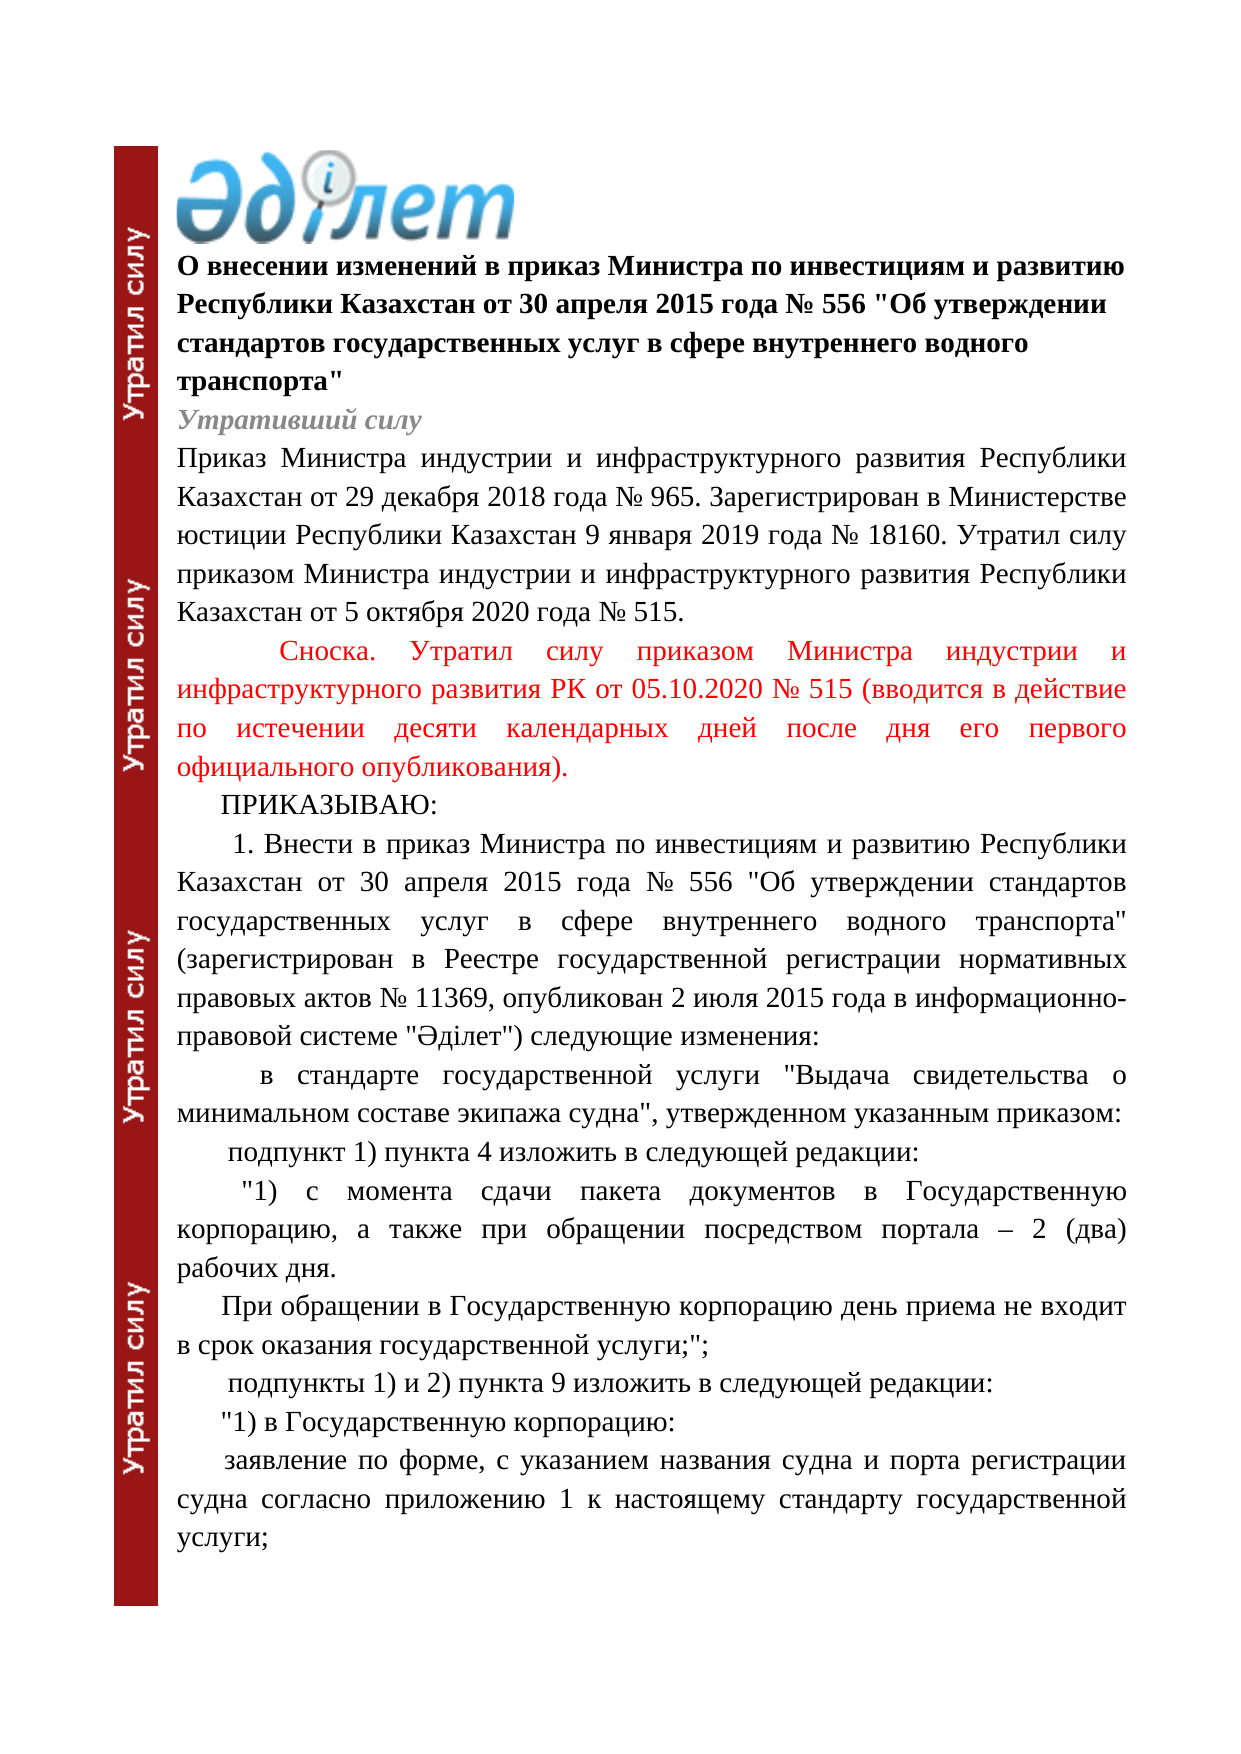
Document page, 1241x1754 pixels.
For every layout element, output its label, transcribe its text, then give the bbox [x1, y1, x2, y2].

text "1) с момента сдачи пакета документов в Государственную корпорацию, а также при обращении посредством портала – 2 (два) рабочих дня. [112, 1173, 1128, 1283]
picture [114, 1283, 158, 1288]
text 1. Внести в приказ Министра по инвестициям и развитию Республики Казахстан от 30 апреля 2015 года № 556 "Об утверждении стандартов государственных услуг в сфере внутреннего водного транспорта" (зарегистрирован в Реестре государственной регистрации нормативных правовых актов № 11369, опубликован 2 июля 2015 года в информационно-правовой системе "Әділет") следующие изменения: [112, 826, 1128, 1052]
picture [114, 1360, 158, 1365]
text ПРИКАЗЫВАЮ: [112, 787, 1128, 821]
picture [114, 1168, 158, 1173]
picture [114, 821, 158, 826]
picture [114, 146, 158, 248]
picture [114, 782, 158, 787]
text При обращении в Государственную корпорацию день приема не входит в срок оказания государственной услуги;"; [112, 1288, 1128, 1360]
text заявление по форме, с указанием названия судна и порта регистрации судна согласно приложению 1 к настоящему стандарту государственной услуги; [112, 1442, 1128, 1553]
text Утративший силу [112, 402, 1128, 435]
picture [176, 150, 515, 244]
text О внесении изменений в приказ Министра по инвестициям и развитию Республики Казахстан от 30 апреля 2015 года № 556 "Об утверждении стандартов государственных услуг в сфере внутреннего водного транспорта" [112, 248, 1128, 397]
picture [114, 1052, 158, 1057]
picture [114, 1437, 158, 1442]
text Приказ Министра индустрии и инфраструктурного развития Республики Казахстан от 29 декабря 2018 года № 965. Зарегистрирован в Министерстве юстиции Республики Казахстан 9 января 2019 года № 18160. Утратил силу приказом Министра индустрии и инфраструктурного развития Республики Казахстан от 5 октября 2020 года № 515. [112, 440, 1128, 628]
picture [114, 1129, 158, 1134]
picture [114, 1399, 158, 1404]
text "1) в Государственную корпорацию: [112, 1404, 1128, 1437]
text в стандарте государственной услуги "Выдача свидетельства о минимальном составе экипажа судна", утвержденном указанным приказом: [112, 1057, 1128, 1129]
picture [114, 435, 158, 440]
picture [114, 397, 158, 402]
text подпункт 1) пункта 4 изложить в следующей редакции: [112, 1134, 1128, 1168]
text подпункты 1) и 2) пункта 9 изложить в следующей редакции: [112, 1365, 1128, 1399]
text Сноска. Утратил силу приказом Министра индустрии и инфраструктурного развития РК от 05.10.2020 № 515 (вводится в действие по истечении десяти календарных дней после дня его первого официального опубликования). [112, 633, 1128, 782]
picture [114, 628, 158, 633]
picture [114, 1553, 158, 1606]
